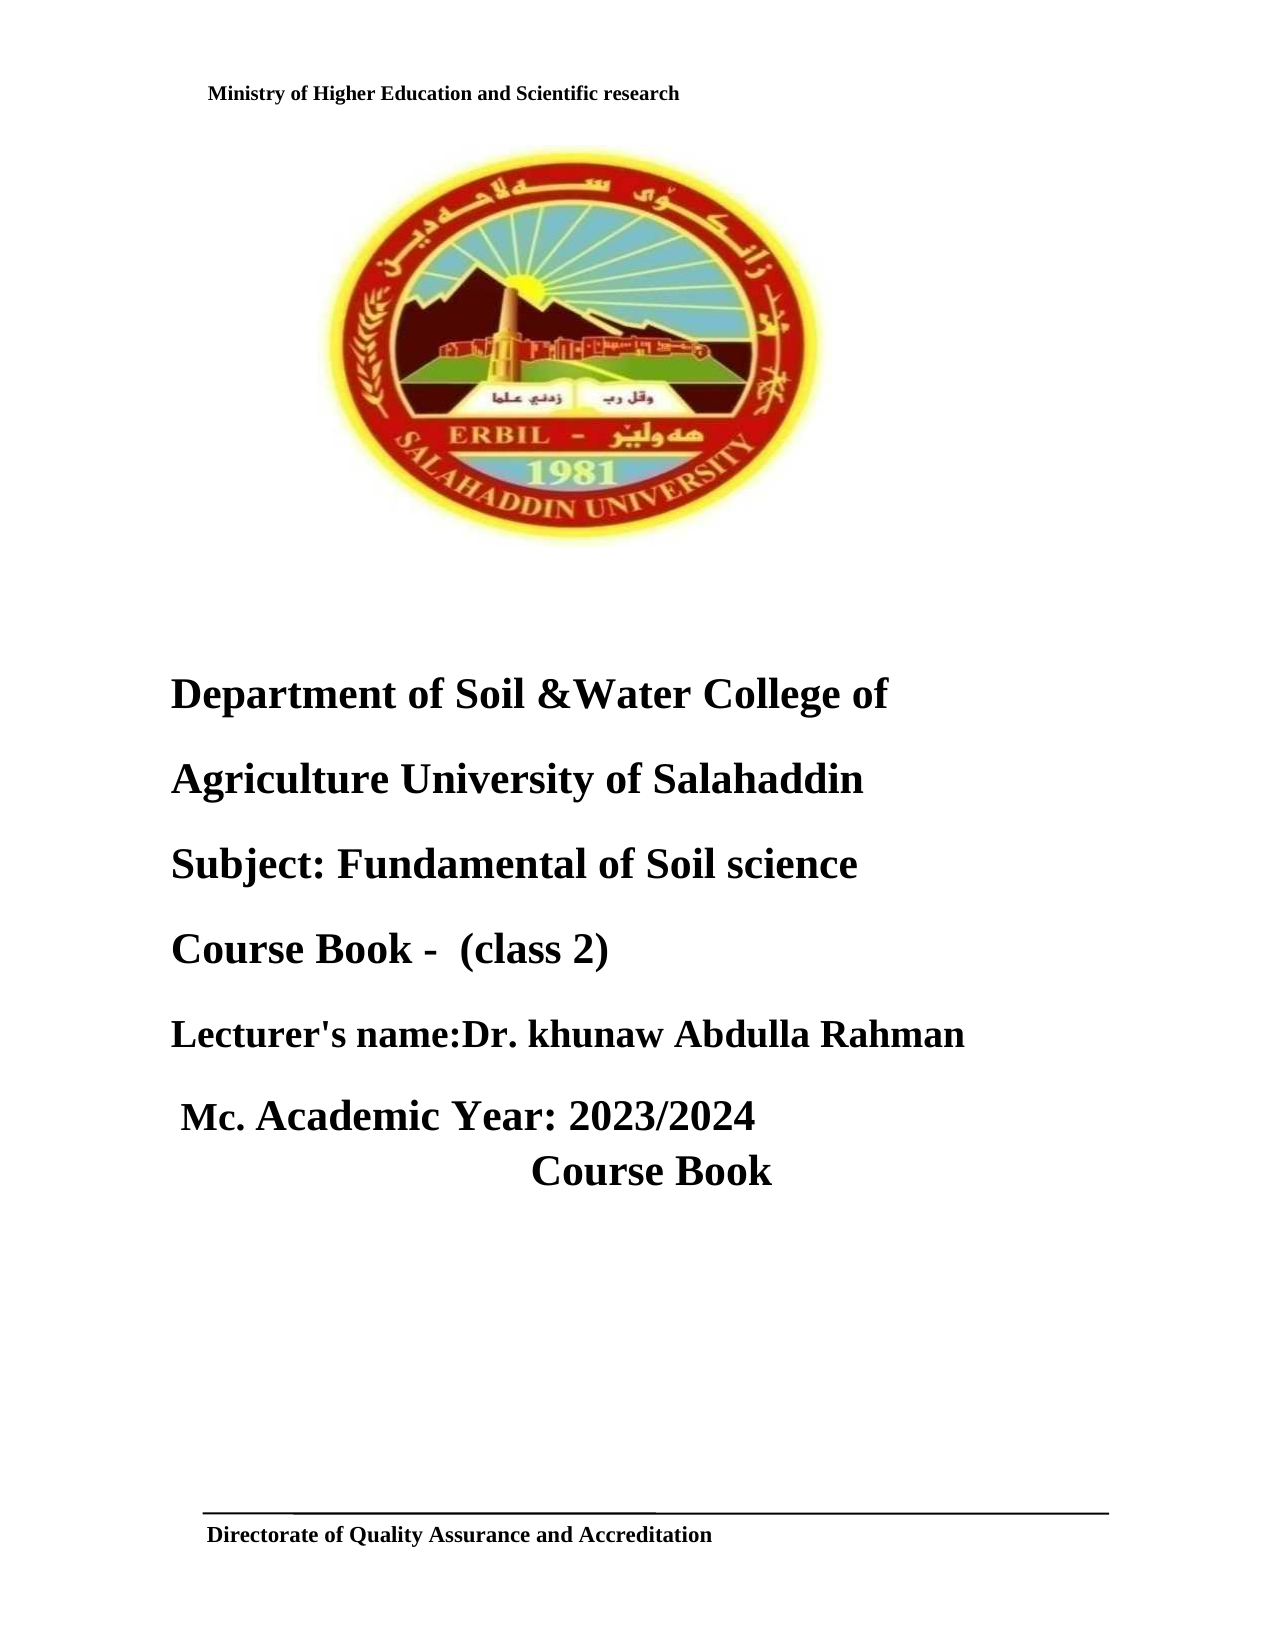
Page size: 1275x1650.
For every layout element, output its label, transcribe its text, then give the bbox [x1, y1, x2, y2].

text Lecturer's name:Dr. khunaw Abdulla Rahman [171, 981, 1119, 1064]
picture [317, 145, 842, 547]
subtitle Course Book [183, 1147, 1119, 1195]
text Mc. Academic Year: 2023/2024 [171, 1064, 1119, 1147]
text Department of Soil &Water College of Agriculture University of Salahaddin Subject: Fundamental of Soil science Course Book - (class 2) [171, 641, 930, 981]
